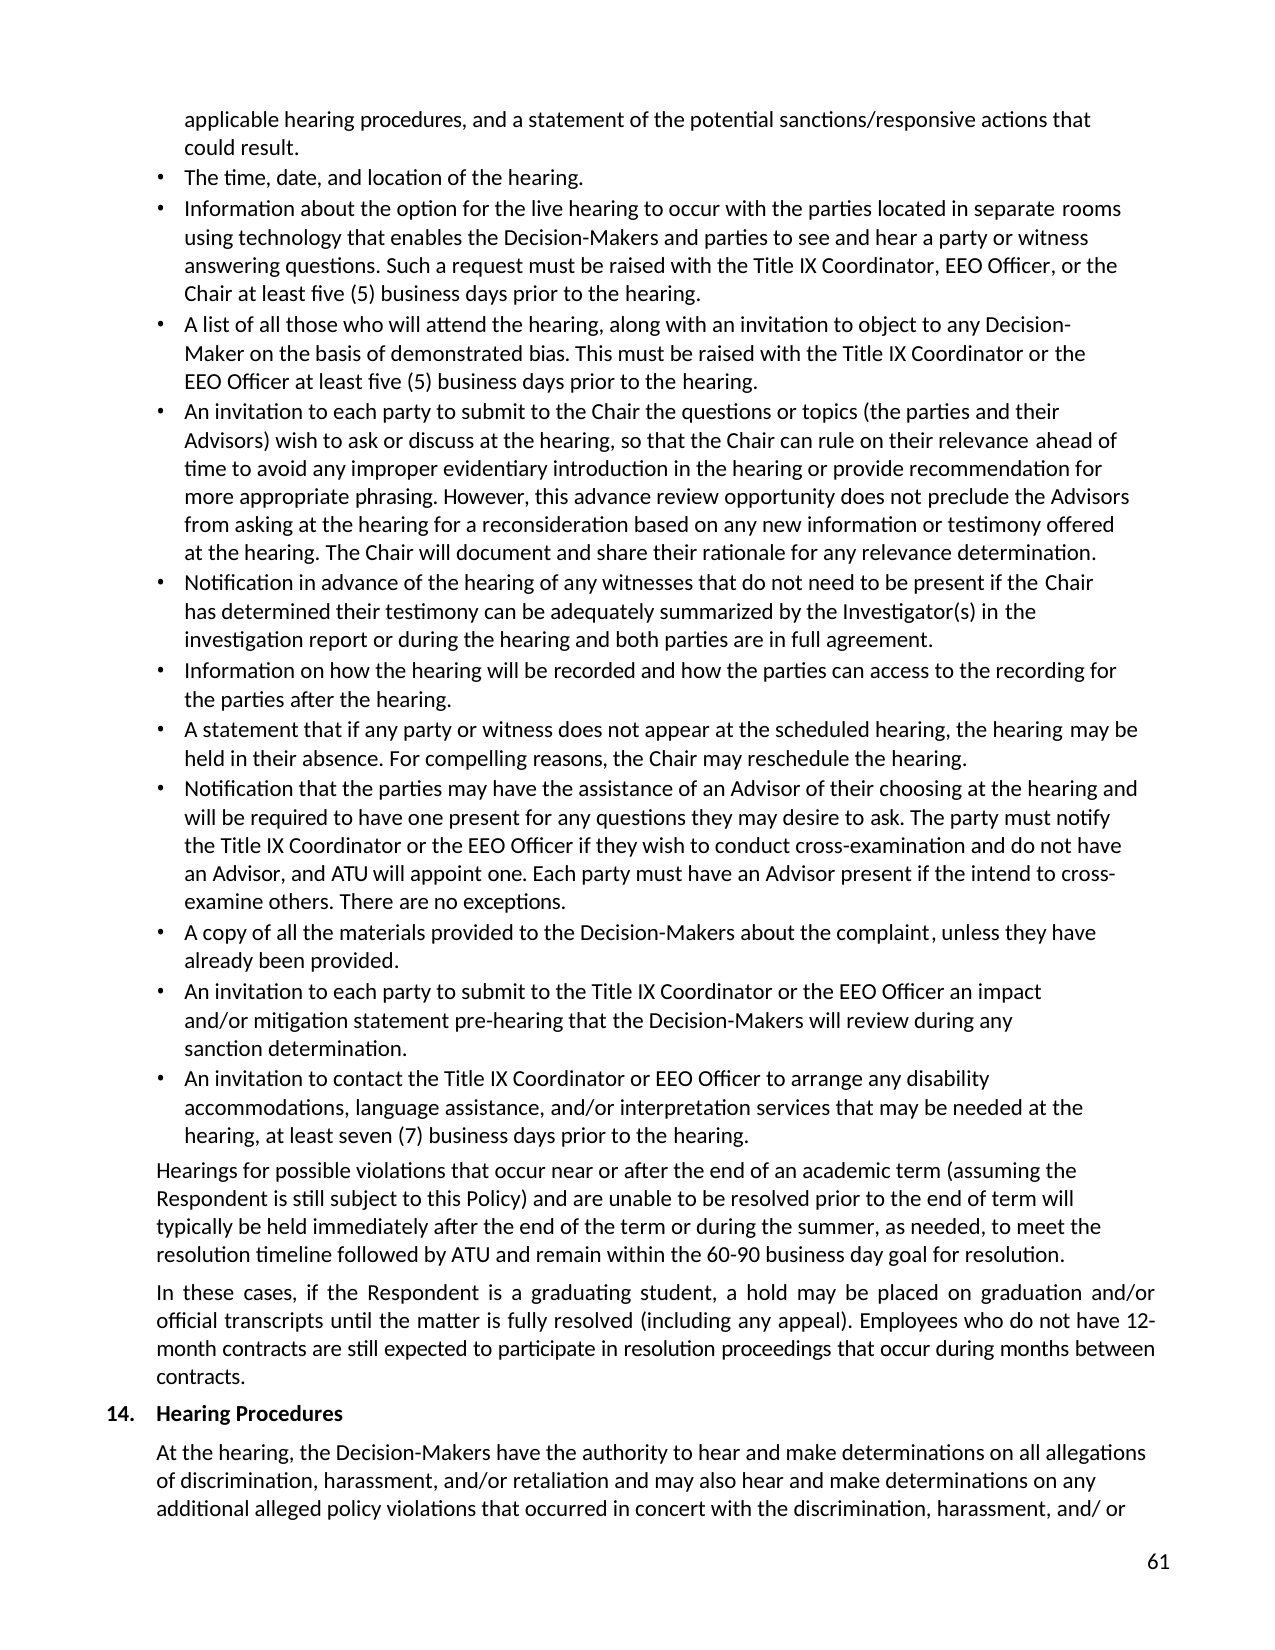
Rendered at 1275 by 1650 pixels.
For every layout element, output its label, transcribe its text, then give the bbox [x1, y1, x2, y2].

text Hearings for possible violations that occur near or after the end of an academic term (assuming the Respondent is still subject to this Policy) and are unable to be resolved prior to the end of term will typically be held immediately after the end of the term or during the summer, as needed, to meet the resolution timeline followed by ATU and remain within the 60-90 business day goal for resolution. [156, 1156, 1152, 1268]
list Information about the option for the live hearing to occur with the parties located in separate rooms using technology that enables the Decision-Makers and parties to see and hear a party or witness answering questions. Such a request must be raised with the Title IX Coordinator, EEO Officer, or the Chair at least five (5) business days prior to the hearing. [156, 192, 1153, 308]
subtitle Hearing Procedures [106, 1399, 1170, 1427]
list A statement that if any party or witness does not appear at the scheduled hearing, the hearing may be held in their absence. For compelling reasons, the Chair may reschedule the hearing. [156, 713, 1147, 772]
text In these cases, if the Respondent is a graduating student, a hold may be placed on graduation and/or official transcripts until the matter is fully resolved (including any appeal). Employees who do not have 12-month contracts are still expected to participate in resolution proceedings that occur during months between contracts. [156, 1278, 1156, 1390]
list Notification in advance of the hearing of any witnesses that do not need to be present if the Chair has determined their testimony can be adequately summarized by the Investigator(s) in the investigation report or during the hearing and both parties are in full agreement. [156, 566, 1130, 653]
list Notification that the parties may have the assistance of an Advisor of their choosing at the hearing and will be required to have one present for any questions they may desire to ask. The party must notify the Title IX Coordinator or the EEO Officer if they wish to conduct cross-examination and do not have an Advisor, and ATU will appoint one. Each party must have an Advisor present if the intend to cross-examine others. There are no exceptions. [156, 772, 1140, 915]
list A copy of all the materials provided to the Decision-Makers about the complaint, unless they have already been provided. [156, 915, 1156, 975]
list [156, 105, 1128, 161]
list A list of all those who will attend the hearing, along with an invitation to object to any Decision-Maker on the basis of demonstrated bias. This must be raised with the Title IX Coordinator or the EEO Officer at least five (5) business days prior to the hearing. [156, 308, 1125, 395]
list The time, date, and location of the hearing. [156, 161, 1056, 192]
list An invitation to contact the Title IX Coordinator or EEO Officer to arrange any disability accommodations, language assistance, and/or interpretation services that may be needed at the hearing, at least seven (7) business days prior to the hearing. [156, 1062, 1129, 1149]
list Information on how the hearing will be recorded and how the parties can access to the recording for the parties after the hearing. [156, 653, 1151, 713]
list An invitation to each party to submit to the Title IX Coordinator or the EEO Officer an impact and/or mitigation statement pre-hearing that the Decision-Makers will review during any sanction determination. [156, 975, 1068, 1062]
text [156, 1438, 1153, 1522]
list An invitation to each party to submit to the Chair the questions or topics (the parties and their Advisors) wish to ask or discuss at the hearing, so that the Chair can rule on their relevance ahead of time to avoid any improper evidentiary introduction in the hearing or provide recommendation for more appropriate phrasing. However, this advance review opportunity does not preclude the Advisors from asking at the hearing for a reconsideration based on any new information or testimony offered at the hearing. The Chair will document and share their rationale for any relevance determination. [156, 395, 1135, 566]
